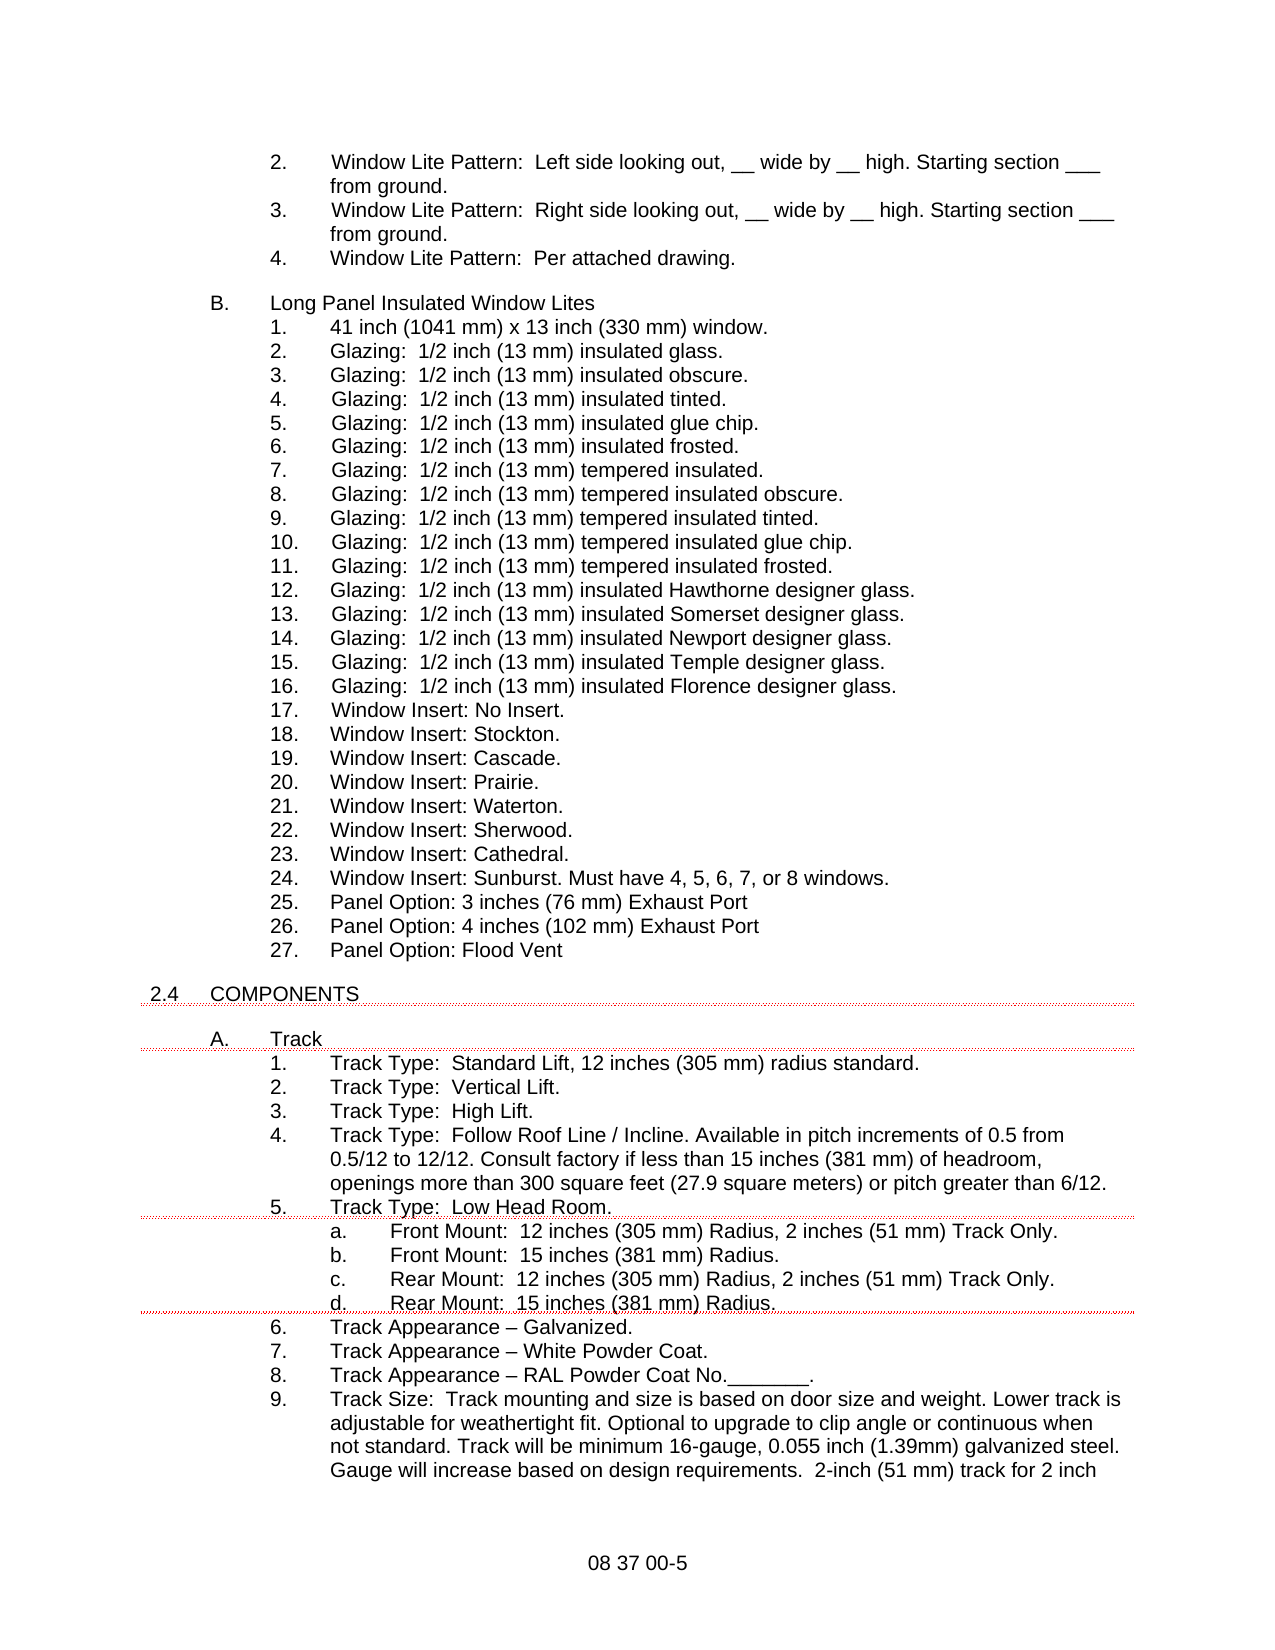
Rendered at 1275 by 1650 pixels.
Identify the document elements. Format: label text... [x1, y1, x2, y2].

text Glazing: 1/2 inch (13 mm) insulated frosted. [270, 434, 1125, 458]
text Glazing: 1/2 inch (13 mm) insulated Hawthorne designer glass. [270, 578, 1125, 602]
text Panel Option: 3 inches (76 mm) Exhaust Port [270, 889, 1125, 913]
text Track Type: Low Head Room. [270, 1195, 1125, 1219]
text Window Insert: Cascade. [270, 746, 1125, 770]
text Front Mount: 12 inches (305 mm) Radius, 2 inches (51 mm) Track Only. [330, 1219, 1125, 1243]
text Window Insert: Sherwood. [270, 818, 1125, 842]
text Glazing: 1/2 inch (13 mm) tempered insulated obscure. [270, 482, 1125, 506]
text Track Type: Vertical Lift. [270, 1075, 1125, 1099]
text Window Insert: Prairie. [270, 770, 1125, 794]
text Glazing: 1/2 inch (13 mm) insulated Somerset designer glass. [270, 602, 1125, 626]
text Panel Option: 4 inches (102 mm) Exhaust Port [270, 913, 1125, 937]
text Glazing: 1/2 inch (13 mm) insulated glass. [270, 338, 1125, 362]
text Track Appearance – RAL Powder Coat No._______. [270, 1362, 1125, 1386]
text Glazing: 1/2 inch (13 mm) insulated Temple designer glass. [270, 650, 1125, 674]
text Window Insert: No Insert. [270, 698, 1125, 722]
text Track [210, 1027, 1125, 1051]
text Glazing: 1/2 inch (13 mm) insulated Florence designer glass. [270, 674, 1125, 698]
text Glazing: 1/2 inch (13 mm) insulated Newport designer glass. [270, 626, 1125, 650]
text Window Insert: Stockton. [270, 722, 1125, 746]
text Window Lite Pattern: Per attached drawing. [270, 246, 1125, 270]
text Glazing: 1/2 inch (13 mm) tempered insulated. [270, 458, 1125, 482]
text Rear Mount: 12 inches (305 mm) Radius, 2 inches (51 mm) Track Only. [330, 1267, 1125, 1291]
text Window Lite Pattern: Left side looking out, __ wide by __ high. Starting section ___ from ground. [270, 150, 1125, 198]
text Track Type: High Lift. [270, 1099, 1125, 1123]
text 41 inch (1041 mm) x 13 inch (330 mm) window. [270, 314, 1125, 338]
text Front Mount: 15 inches (381 mm) Radius. [330, 1243, 1125, 1267]
text Glazing: 1/2 inch (13 mm) insulated obscure. [270, 362, 1125, 386]
text COMPONENTS [150, 982, 1125, 1006]
text Rear Mount: 15 inches (381 mm) Radius. [330, 1291, 1125, 1314]
text Panel Option: Flood Vent [270, 937, 1125, 961]
text Window Insert: Waterton. [270, 794, 1125, 818]
text Long Panel Insulated Window Lites [210, 291, 1125, 314]
text Glazing: 1/2 inch (13 mm) insulated glue chip. [270, 410, 1125, 434]
text Glazing: 1/2 inch (13 mm) tempered insulated glue chip. [270, 530, 1125, 554]
text Window Insert: Sunburst. Must have 4, 5, 6, 7, or 8 windows. [270, 866, 1125, 889]
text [270, 1386, 1125, 1482]
text Track Type: Standard Lift, 12 inches (305 mm) radius standard. [270, 1051, 1125, 1075]
text Window Insert: Cathedral. [270, 842, 1125, 866]
text Glazing: 1/2 inch (13 mm) insulated tinted. [270, 386, 1125, 410]
text Glazing: 1/2 inch (13 mm) tempered insulated tinted. [270, 506, 1125, 530]
text Track Type: Follow Roof Line / Incline. Available in pitch increments of 0.5 from 0.5/12 to 12/12. Consult factory if less than 15 inches (381 mm) of headroom, openings more than 300 square feet (27.9 square meters) or pitch greater than 6/12. [270, 1123, 1125, 1195]
text Glazing: 1/2 inch (13 mm) tempered insulated frosted. [270, 554, 1125, 578]
text Track Appearance – White Powder Coat. [270, 1338, 1125, 1362]
text Window Lite Pattern: Right side looking out, __ wide by __ high. Starting section ___ from ground. [270, 198, 1125, 246]
text Track Appearance – Galvanized. [270, 1314, 1125, 1338]
